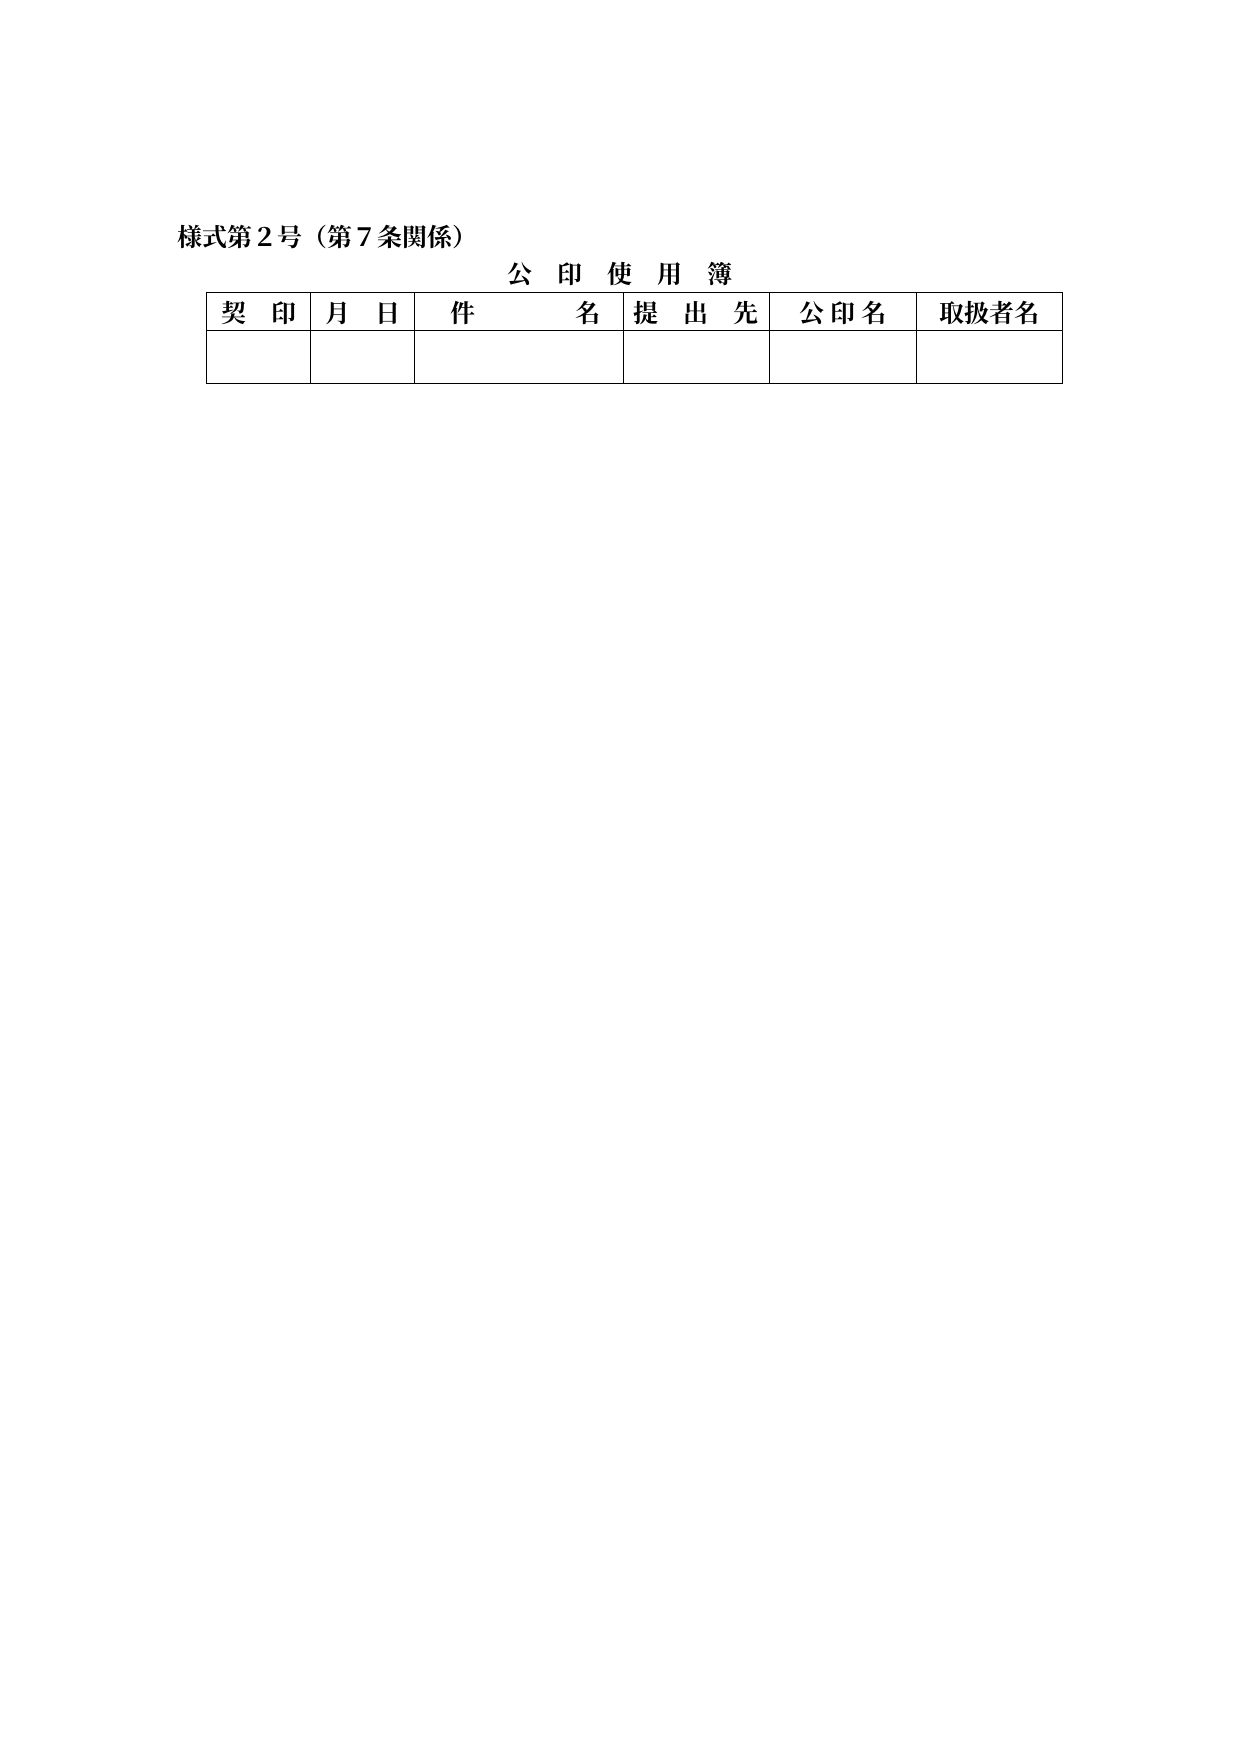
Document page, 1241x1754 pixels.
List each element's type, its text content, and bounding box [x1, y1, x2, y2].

table_header 件 名 [415, 293, 623, 330]
text 公 印 使 用 簿 [177, 254, 1063, 292]
table_header 提 出 先 [624, 293, 769, 330]
table_cell [770, 331, 916, 383]
table_header 公 印 名 [770, 293, 916, 330]
table_header 取扱者名 [917, 293, 1062, 330]
table_cell [207, 331, 310, 383]
table_cell [311, 331, 414, 383]
table_cell [415, 331, 623, 383]
table_header 月 日 [311, 293, 414, 330]
text 様式第２号（第７条関係） [177, 217, 1063, 254]
table_cell [917, 331, 1062, 383]
table_cell [624, 331, 769, 383]
table_header 契 印 [207, 293, 310, 330]
